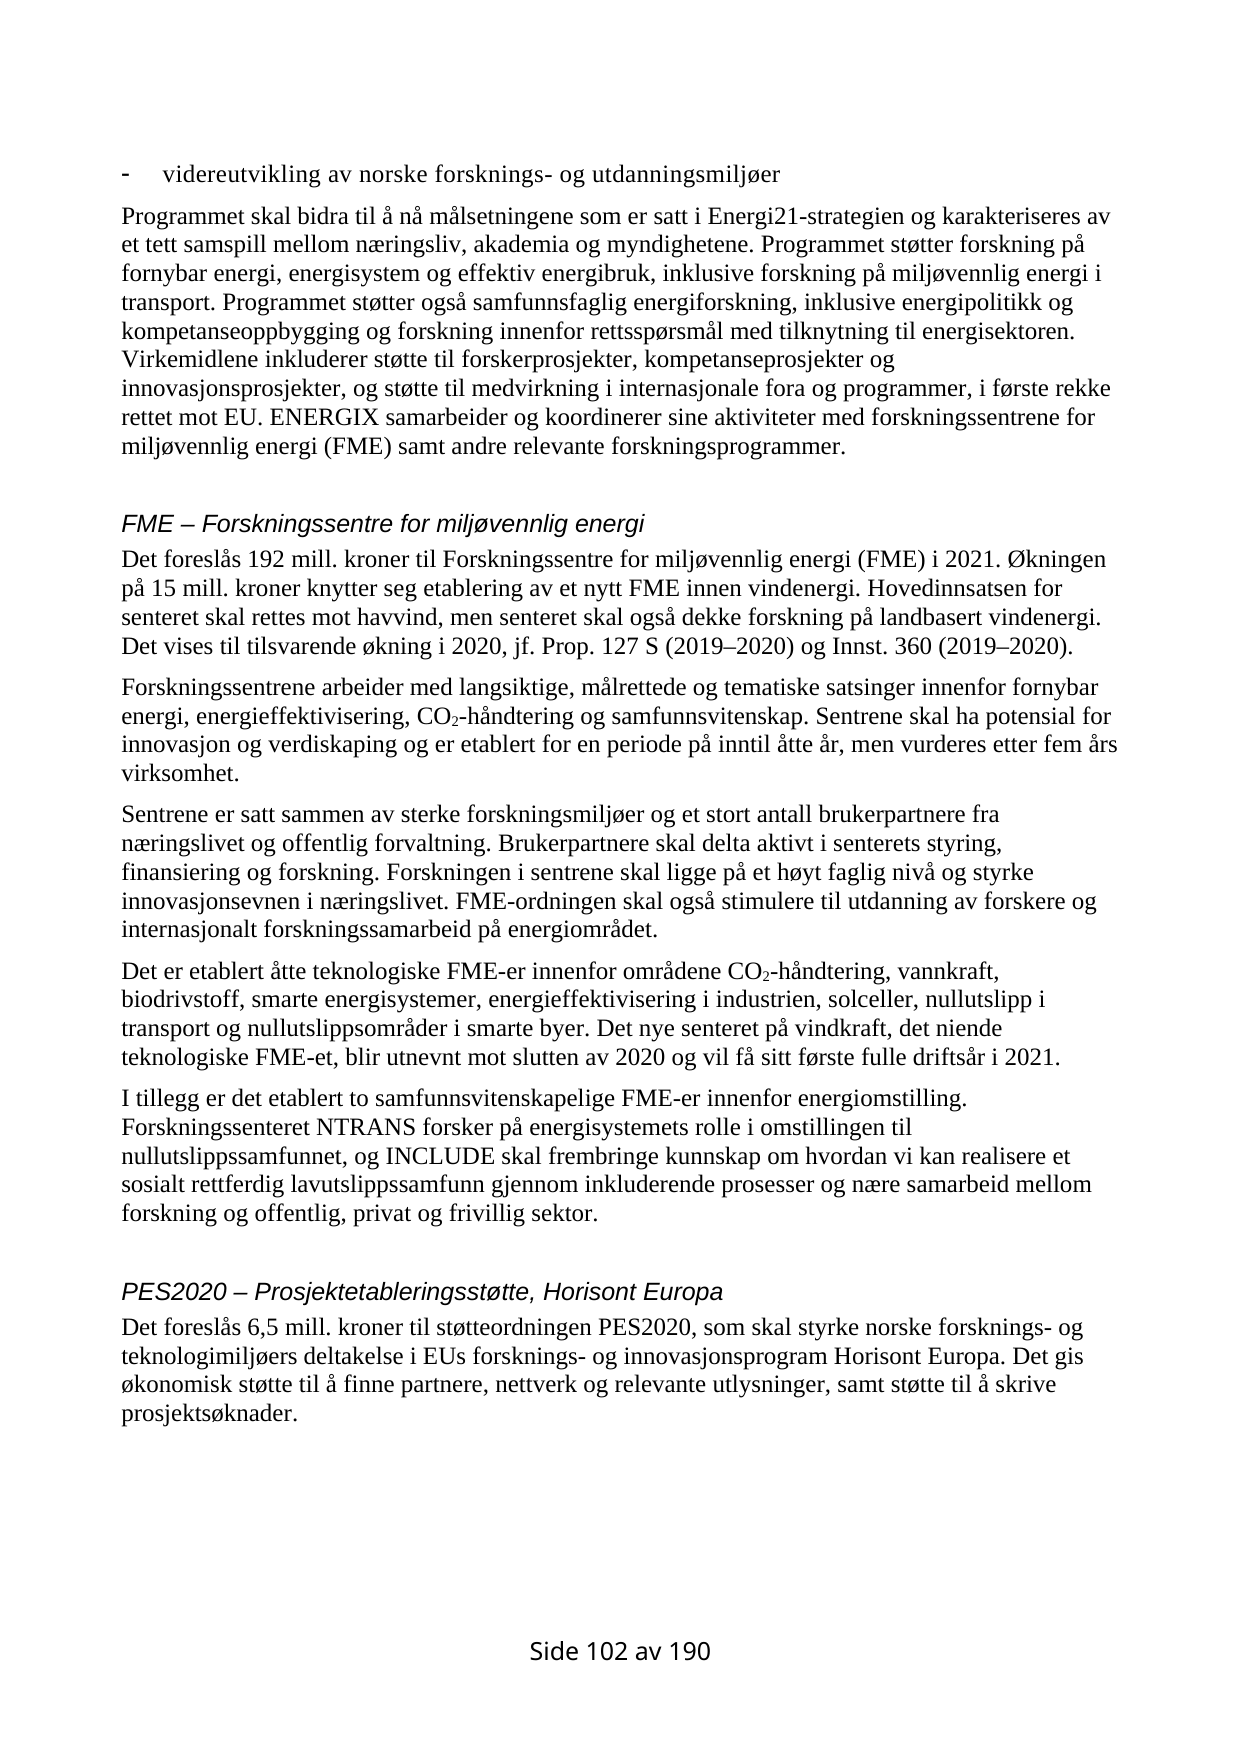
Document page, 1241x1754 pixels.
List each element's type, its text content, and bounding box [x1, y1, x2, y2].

text FME – Forskningssentre for miljøvennlig energi [121, 509, 1119, 538]
text Sentrene er satt sammen av sterke forskningsmiljøer og et stort antall brukerpartnere fra næringslivet og offentlig forvaltning. Brukerpartnere skal delta aktivt i senterets styring, finansiering og forskning. Forskningen i sentrene skal ligge på et høyt faglig nivå og styrke innovasjonsevnen i næringslivet. FME-ordningen skal også stimulere til utdanning av forskere og internasjonalt forskningssamarbeid på energiområdet. [121, 799, 1119, 943]
text Det er etablert åtte teknologiske FME-er innenfor områdene CO2-håndtering, vannkraft, biodrivstoff, smarte energisystemer, energieffektivisering i industrien, solceller, nullutslipp i transport og nullutslippsområder i smarte byer. Det nye senteret på vindkraft, det niende teknologiske FME-et, blir utnevnt mot slutten av 2020 og vil få sitt første fulle driftsår i 2021. [121, 956, 1119, 1071]
list videreutvikling av norske forsknings- og utdanningsmiljøer [121, 159, 1119, 188]
text Det foreslås 6,5 mill. kroner til støtteordningen PES2020, som skal styrke norske forsknings- og teknologimiljøers deltakelse i EUs forsknings- og innovasjonsprogram Horisont Europa. Det gis økonomisk støtte til å finne partnere, nettverk og relevante utlysninger, samt støtte til å skrive prosjektsøknader. [121, 1312, 1119, 1427]
text Forskningssentrene arbeider med langsiktige, målrettede og tematiske satsinger innenfor fornybar energi, energieffektivisering, CO2-håndtering og samfunnsvitenskap. Sentrene skal ha potensial for innovasjon og verdiskaping og er etablert for en periode på inntil åtte år, men vurderes etter fem års virksomhet. [121, 672, 1119, 787]
text Det foreslås 192 mill. kroner til Forskningssentre for miljøvennlig energi (FME) i 2021. Økningen på 15 mill. kroner knytter seg etablering av et nytt FME innen vindenergi. Hovedinnsatsen for senteret skal rettes mot havvind, men senteret skal også dekke forskning på landbasert vindenergi. Det vises til tilsvarende økning i 2020, jf. Prop. 127 S (2019–2020) og Innst. 360 (2019–2020). [121, 544, 1119, 659]
text PES2020 – Prosjektetableringsstøtte, Horisont Europa [121, 1277, 1119, 1306]
text I tillegg er det etablert to samfunnsvitenskapelige FME-er innenfor energiomstilling. Forskningssenteret NTRANS forsker på energisystemets rolle i omstillingen til nullutslippssamfunnet, og INCLUDE skal frembringe kunnskap om hvordan vi kan realisere et sosialt rettferdig lavutslippssamfunn gjennom inkluderende prosesser og nære samarbeid mellom forskning og offentlig, privat og frivillig sektor. [121, 1083, 1119, 1227]
text Programmet skal bidra til å nå målsetningene som er satt i Energi21-strategien og karakteriseres av et tett samspill mellom næringsliv, akademia og myndighetene. Programmet støtter forskning på fornybar energi, energisystem og effektiv energibruk, inklusive forskning på miljøvennlig energi i transport. Programmet støtter også samfunnsfaglig energiforskning, inklusive energipolitikk og kompetanseoppbygging og forskning innenfor rettsspørsmål med tilknytning til energisektoren. Virkemidlene inkluderer støtte til forskerprosjekter, kompetanseprosjekter og innovasjonsprosjekter, og støtte til medvirkning i internasjonale fora og programmer, i første rekke rettet mot EU. ENERGIX samarbeider og koordinerer sine aktiviteter med forskningssentrene for miljøvennlig energi (FME) samt andre relevante forskningsprogrammer. [121, 201, 1119, 459]
